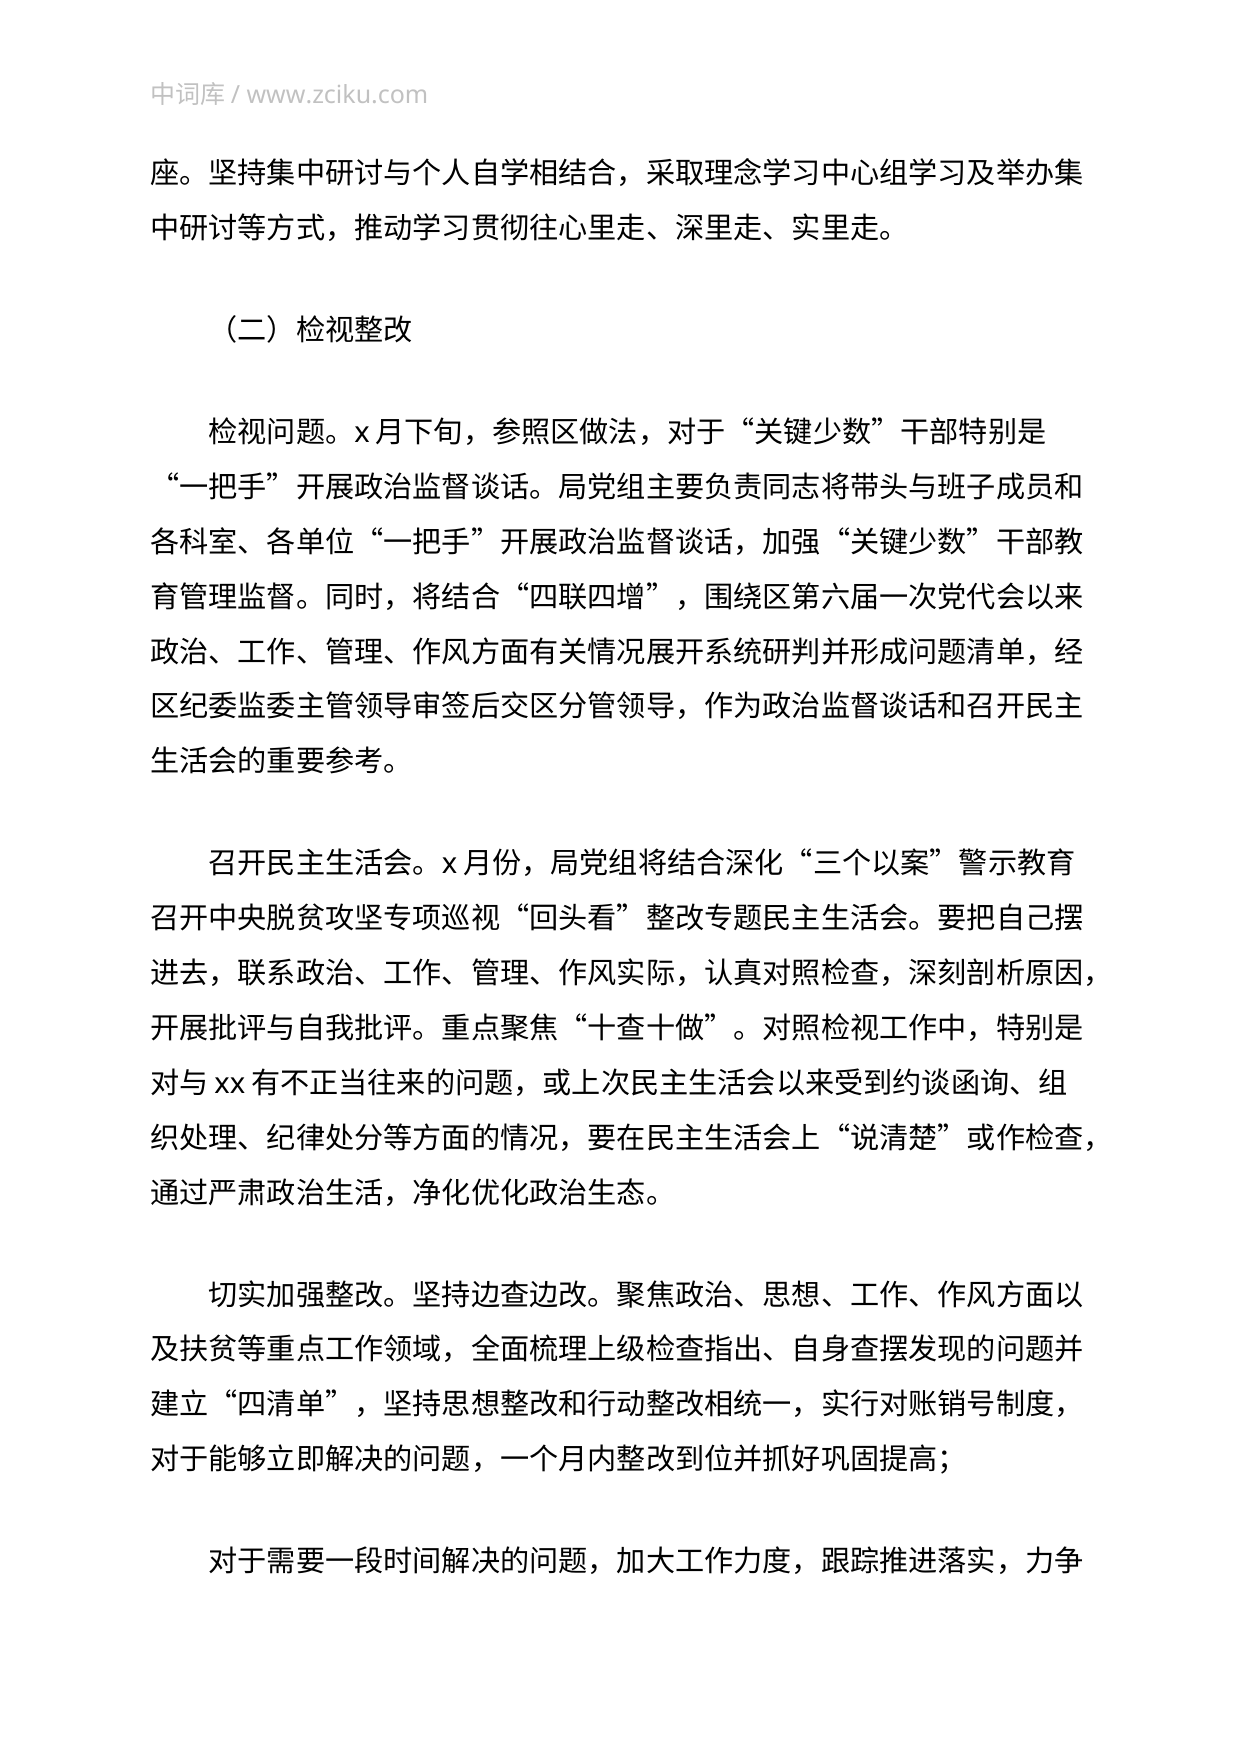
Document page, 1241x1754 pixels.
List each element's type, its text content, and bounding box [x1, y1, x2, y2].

text 召开民主生活会。x月份，局党组将结合深化“三个以案”警示教育召开中央脱贫攻坚专项巡视“回头看”整改专题民主生活会。要把自己摆进去，联系政治、工作、管理、作风实际，认真对照检查，深刻剖析原因，开展批评与自我批评。重点聚焦“十查十做”。对照检视工作中，特别是对与xx有不正当往来的问题，或上次民主生活会以来受到约谈函询、组织处理、纪律处分等方面的情况，要在民主生活会上“说清楚”或作检查，通过严肃政治生活，净化优化政治生态。 [150, 840, 1090, 1212]
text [150, 1537, 1090, 1580]
text 切实加强整改。坚持边查边改。聚焦政治、思想、工作、作风方面以及扶贫等重点工作领域，全面梳理上级检查指出、自身查摆发现的问题并建立“四清单”，坚持思想整改和行动整改相统一，实行对账销号制度，对于能够立即解决的问题，一个月内整改到位并抓好巩固提高； [150, 1271, 1090, 1478]
text （二）检视整改 [150, 307, 1090, 349]
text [150, 150, 1090, 247]
text 检视问题。x月下旬，参照区做法，对于“关键少数”干部特别是“一把手”开展政治监督谈话。局党组主要负责同志将带头与班子成员和各科室、各单位“一把手”开展政治监督谈话，加强“关键少数”干部教育管理监督。同时，将结合“四联四增”，围绕区第六届一次党代会以来政治、工作、管理、作风方面有关情况展开系统研判并形成问题清单，经区纪委监委主管领导审签后交区分管领导，作为政治监督谈话和召开民主生活会的重要参考。 [150, 408, 1090, 780]
